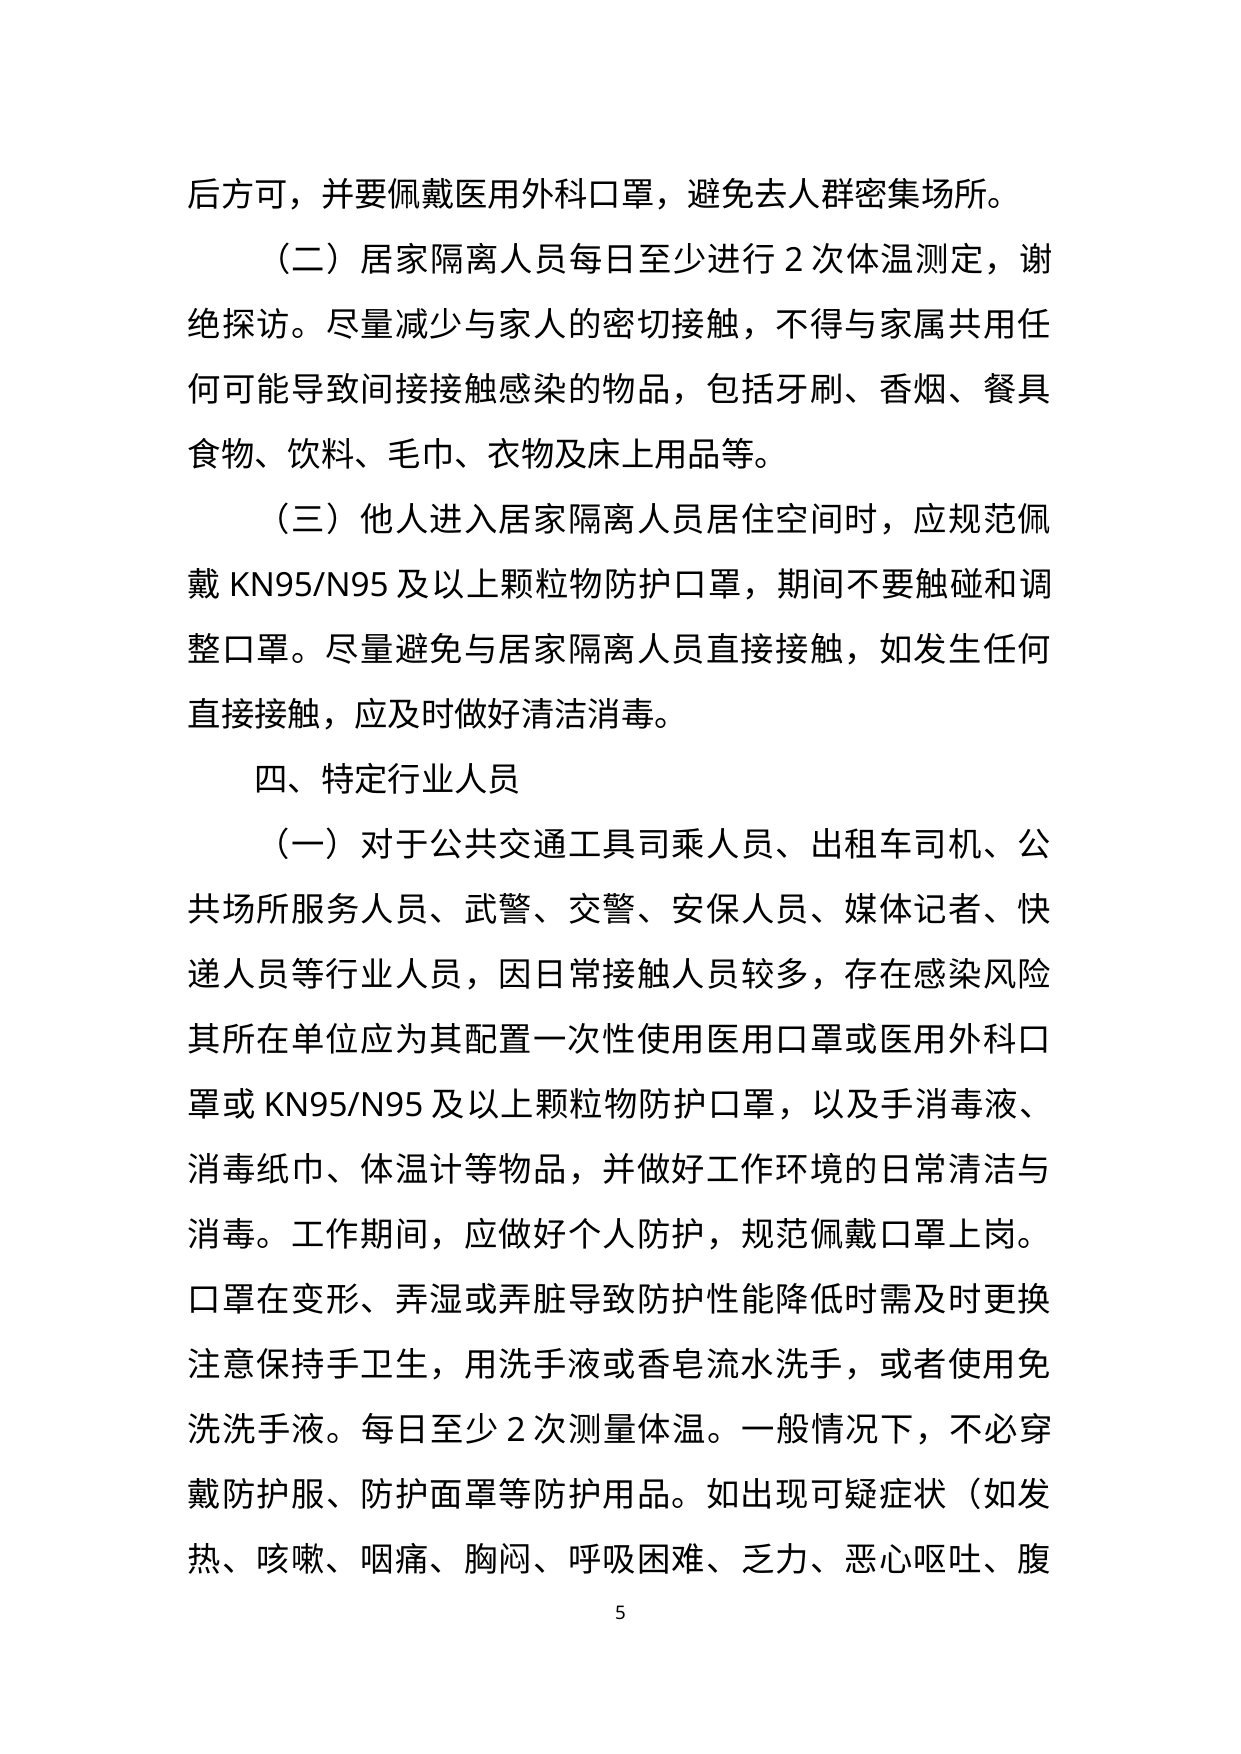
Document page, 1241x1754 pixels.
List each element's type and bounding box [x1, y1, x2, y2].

text [187, 160, 1053, 1590]
